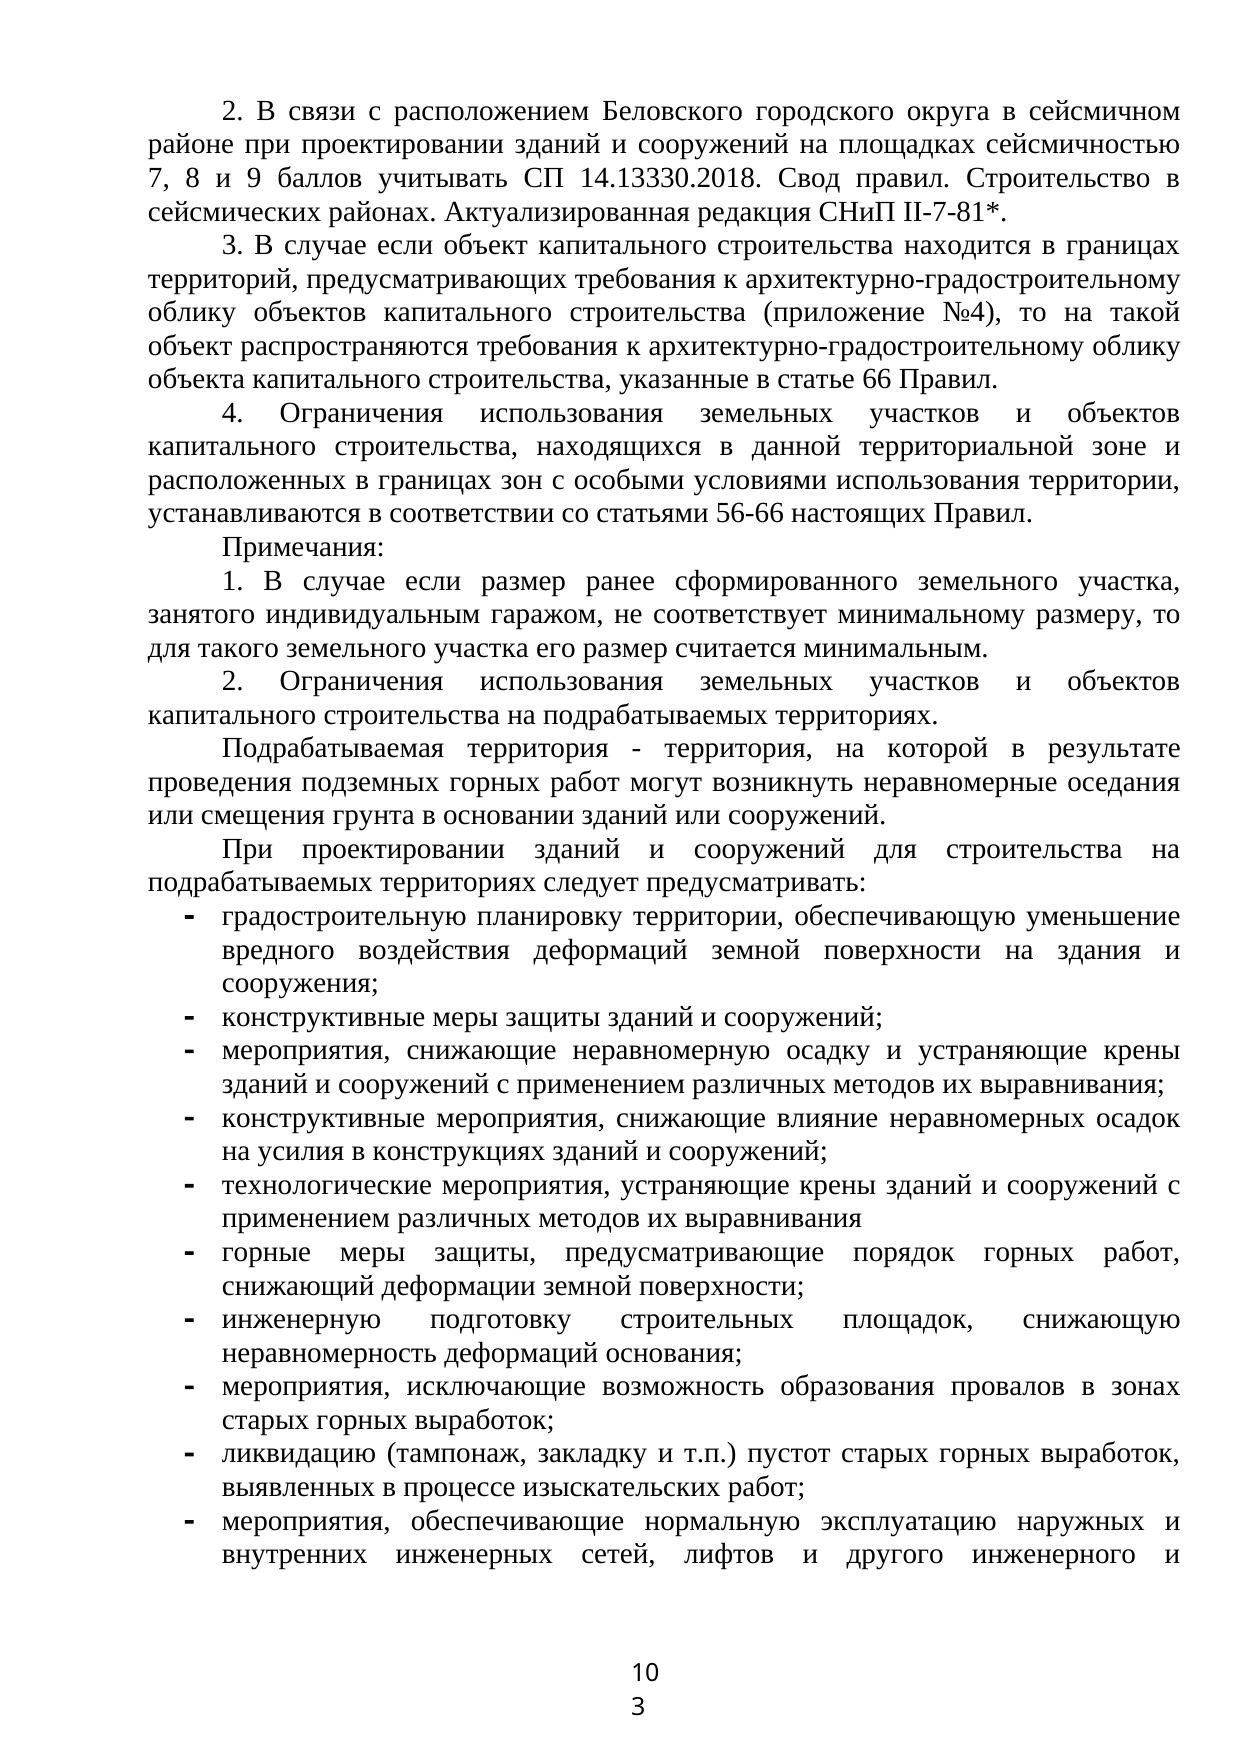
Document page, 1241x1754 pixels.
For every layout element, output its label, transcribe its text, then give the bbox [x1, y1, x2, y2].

list градостроительную планировку территории, обеспечивающую уменьшение вредного воздействия деформаций земной поверхности на здания и сооружения; [184, 898, 1181, 999]
list конструктивные мероприятия, снижающие влияние неравномерных осадок на усилия в конструкциях зданий и сооружений; [184, 1100, 1181, 1167]
list мероприятия, снижающие неравномерную осадку и устраняющие крены зданий и сооружений с применением различных методов их выравнивания; [184, 1032, 1181, 1100]
list горные меры защиты, предусматривающие порядок горных работ, снижающий деформации земной поверхности; [184, 1234, 1181, 1301]
list мероприятия, исключающие возможность образования провалов в зонах старых горных выработок; [184, 1368, 1181, 1436]
list инженерную подготовку строительных площадок, снижающую неравномерность деформаций основания; [184, 1301, 1181, 1368]
text Примечания: [148, 529, 1181, 563]
text Подрабатываемая территория - территория, на которой в результате проведения подземных горных работ могут возникнуть неравномерные оседания или смещения грунта в основании зданий или сооружений. [148, 730, 1181, 831]
text 1. В случае если размер ранее сформированного земельного участка, занятого индивидуальным гаражом, не соответствует минимальному размеру, то для такого земельного участка его размер считается минимальным. [148, 563, 1181, 663]
text 2. Ограничения использования земельных участков и объектов капитального строительства на подрабатываемых территориях. [148, 663, 1181, 730]
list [184, 1503, 1181, 1570]
list конструктивные меры защиты зданий и сооружений; [184, 999, 1152, 1032]
text 3. В случае если объект капитального строительства находится в границах территорий, предусматривающих требования к архитектурно-градостроительному облику объектов капитального строительства (приложение №4), то на такой объект распространяются требования к архитектурно-градостроительному облику объекта капитального строительства, указанные в статье 66 Правил. [148, 227, 1181, 395]
list ликвидацию (тампонаж, закладку и т.п.) пустот старых горных выработок, выявленных в процессе изыскательских работ; [184, 1436, 1181, 1503]
text При проектировании зданий и сооружений для строительства на подрабатываемых территориях следует предусматривать: [148, 831, 1181, 898]
text 4. Ограничения использования земельных участков и объектов капитального строительства, находящихся в данной территориальной зоне и расположенных в границах зон с особыми условиями использования территории, устанавливаются в соответствии со статьями 56-66 настоящих Правил. [148, 395, 1181, 529]
text 2. В связи с расположением Беловского городского округа в сейсмичном районе при проектировании зданий и сооружений на площадках сейсмичностью 7, 8 и 9 баллов учитывать СП 14.13330.2018. Свод правил. Строительство в сейсмических районах. Актуализированная редакция СНиП II-7-81*. [148, 93, 1181, 227]
list технологические мероприятия, устраняющие крены зданий и сооружений с применением различных методов их выравнивания [184, 1167, 1181, 1234]
